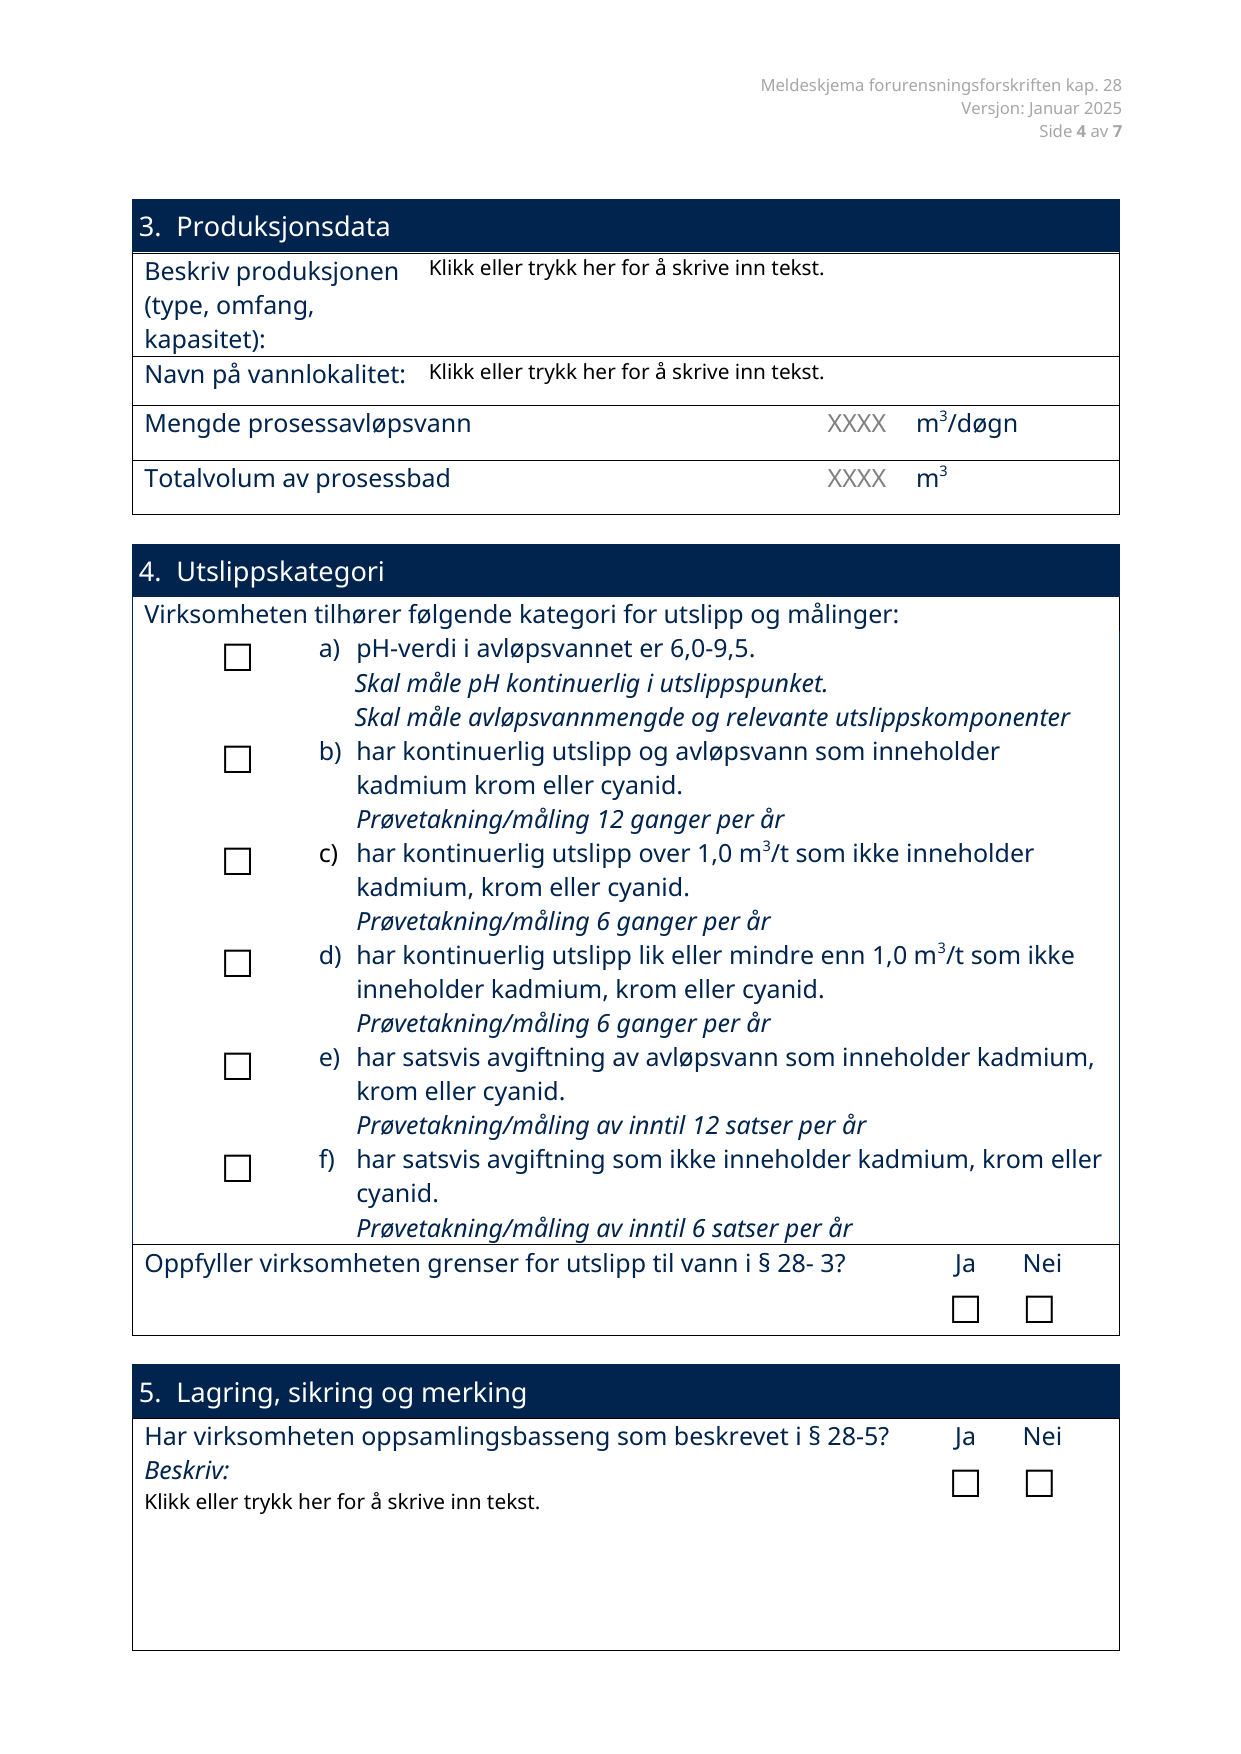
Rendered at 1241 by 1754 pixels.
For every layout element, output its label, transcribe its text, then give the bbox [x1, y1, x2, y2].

table_cell [1004, 1283, 1119, 1335]
table_cell Nei [1004, 1245, 1119, 1283]
table_cell har satsvis avgiftning av avløpsvann som inneholder kadmium, krom eller cyanid. Prøvetakning/måling av inntil 12 satser per år [280, 1040, 1119, 1142]
table_header Lagring, sikring og merking [133, 1365, 1119, 1418]
table_cell Ja [930, 1419, 1004, 1456]
table_cell har kontinuerlig utslipp lik eller mindre enn 1,0 m3/t som ikke inneholder kadmium, krom eller cyanid. Prøvetakning/måling 6 ganger per år [280, 938, 1119, 1040]
table_cell [133, 836, 280, 938]
table_cell pH-verdi i avløpsvannet er 6,0-9,5. Skal måle pH kontinuerlig i utslippspunket. Skal måle avløpsvannmengde og relevante utslippskomponenter [280, 631, 1119, 733]
table_cell Navn på vannlokalitet: [133, 357, 427, 405]
table_cell [930, 1283, 1004, 1335]
table_cell m3 [915, 461, 1119, 514]
table_cell Totalvolum av prosessbad [133, 461, 826, 514]
table_cell Ja [930, 1245, 1004, 1283]
table_cell har kontinuerlig utslipp og avløpsvann som inneholder kadmium krom eller cyanid. Prøvetakning/måling 12 ganger per år [280, 733, 1119, 836]
table_header Utslippskategori [133, 545, 1119, 597]
table_cell [930, 1456, 1004, 1650]
table_cell [133, 733, 280, 836]
table_cell Oppfyller virksomheten grenser for utslipp til vann i § 28- 3? [133, 1245, 930, 1335]
table_cell [133, 1142, 280, 1244]
table_cell Nei [1004, 1419, 1119, 1456]
table_cell [428, 357, 1119, 405]
table_cell [1004, 1456, 1119, 1650]
table_cell har kontinuerlig utslipp over 1,0 m3/t som ikke inneholder kadmium, krom eller cyanid. Prøvetakning/måling 6 ganger per år [280, 836, 1119, 938]
table_cell [826, 406, 915, 459]
table_cell har satsvis avgiftning som ikke inneholder kadmium, krom eller cyanid. Prøvetakning/måling av inntil 6 satser per år [280, 1142, 1119, 1244]
table_cell Beskriv produksjonen (type, omfang, kapasitet): [133, 254, 427, 356]
table_cell [133, 1040, 280, 1142]
table_cell Har virksomheten oppsamlingsbasseng som beskrevet i § 28-5? Beskriv: [133, 1419, 930, 1650]
table_cell [428, 254, 1119, 356]
table_cell [133, 938, 280, 1040]
table_cell [133, 631, 280, 733]
table_header Produksjonsdata [133, 200, 1119, 252]
table_cell [826, 461, 915, 514]
table_cell Mengde prosessavløpsvann [133, 406, 826, 459]
table_cell Virksomheten tilhører følgende kategori for utslipp og målinger: [133, 597, 1119, 631]
table_cell m3/døgn [915, 406, 1119, 459]
